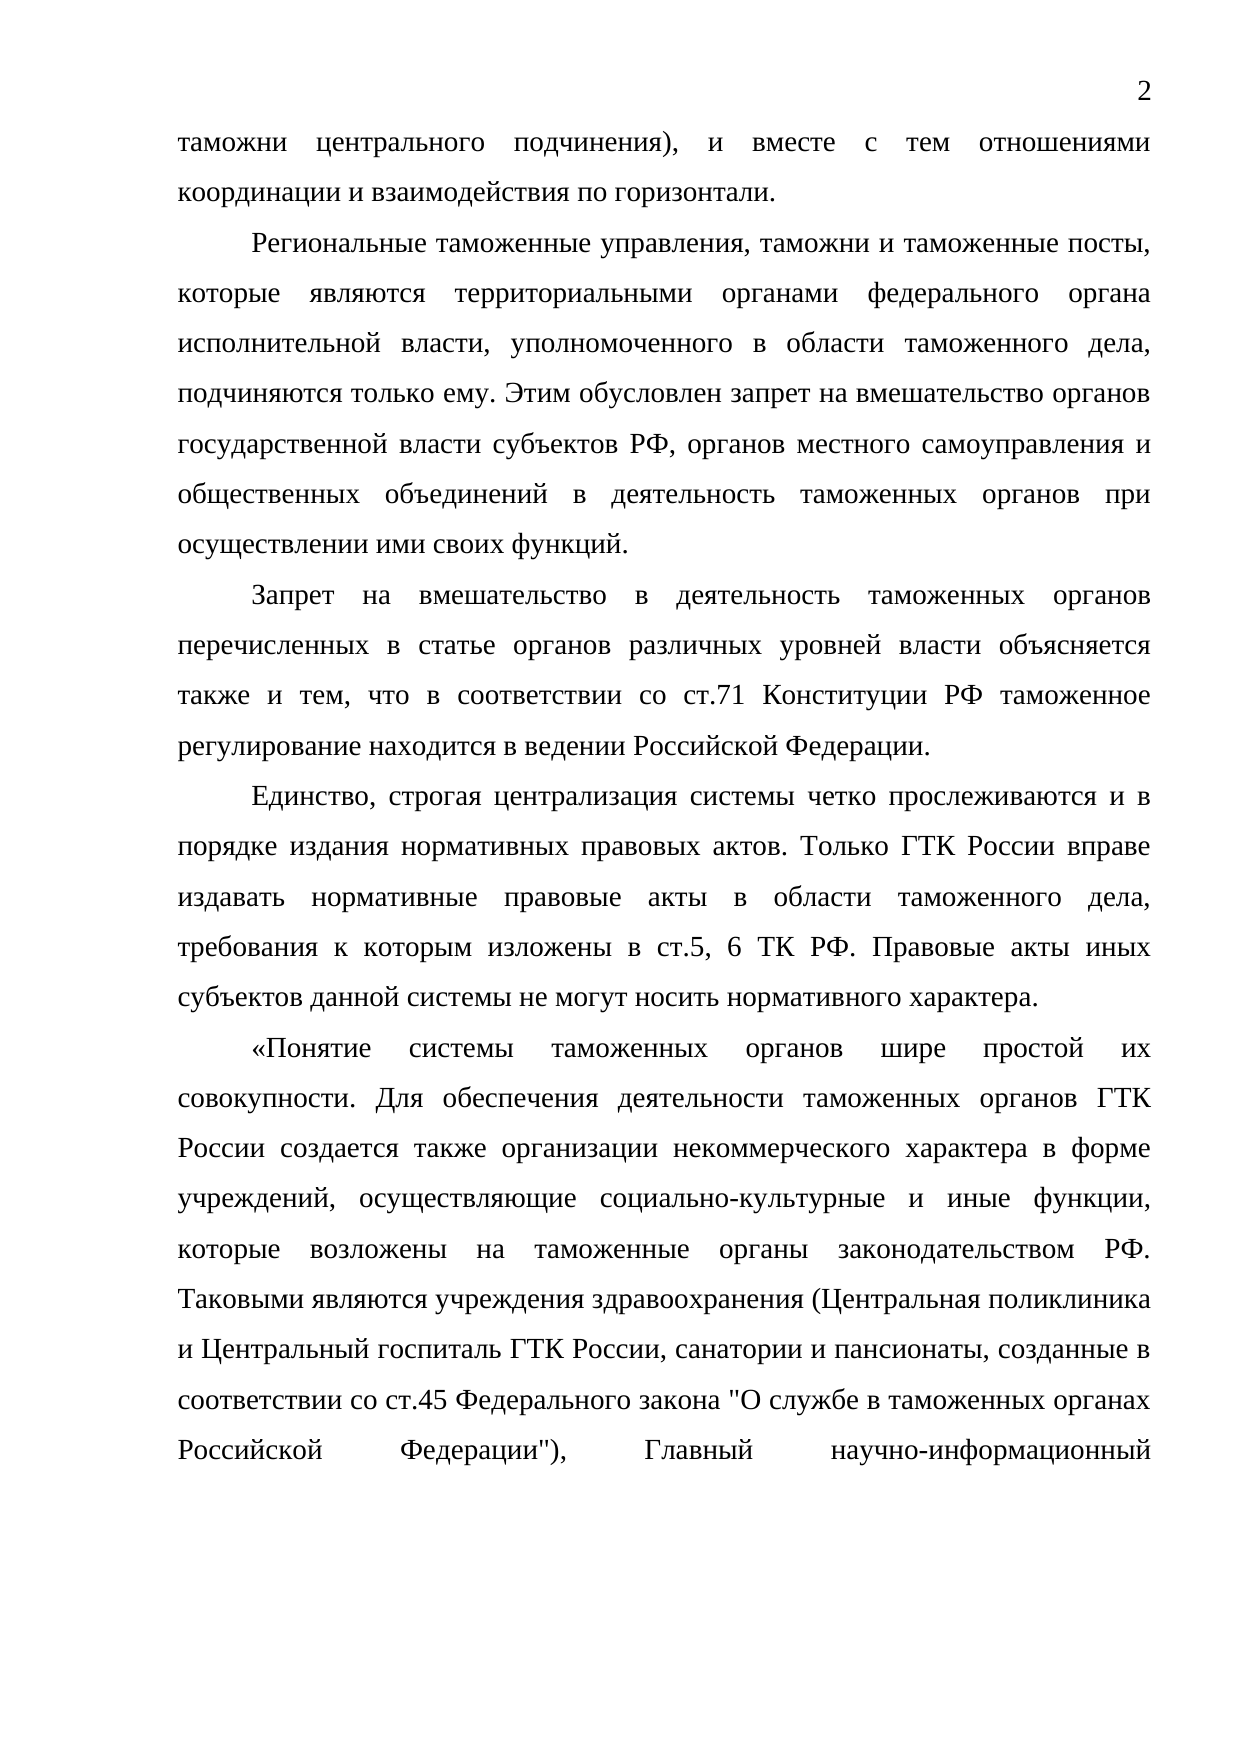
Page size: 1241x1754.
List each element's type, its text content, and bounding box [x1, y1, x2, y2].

text Единство, строгая централизация системы четко прослеживаются и в порядке издания нормативных правовых актов. Только ГТК России вправе издавать нормативные правовые акты в области таможенного дела, требования к которым изложены в ст.5, 6 ТК РФ. Правовые акты иных субъектов данной системы не могут носить нормативного характера. [177, 778, 1152, 1013]
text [177, 1030, 1152, 1466]
text Региональные таможенные управления, таможни и таможенные посты, которые являются территориальными органами федерального органа исполнительной власти, уполномоченного в области таможенного дела, подчиняются только ему. Этим обусловлен запрет на вмешательство органов государственной власти субъектов РФ, органов местного самоуправления и общественных объединений в деятельность таможенных органов при осуществлении ими своих функций. [177, 225, 1152, 560]
text Запрет на вмешательство в деятельность таможенных органов перечисленных в статье органов различных уровней власти объясняется также и тем, что в соответствии со ст.71 Конституции РФ таможенное регулирование находится в ведении Российской Федерации. [177, 577, 1152, 761]
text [177, 124, 1152, 208]
